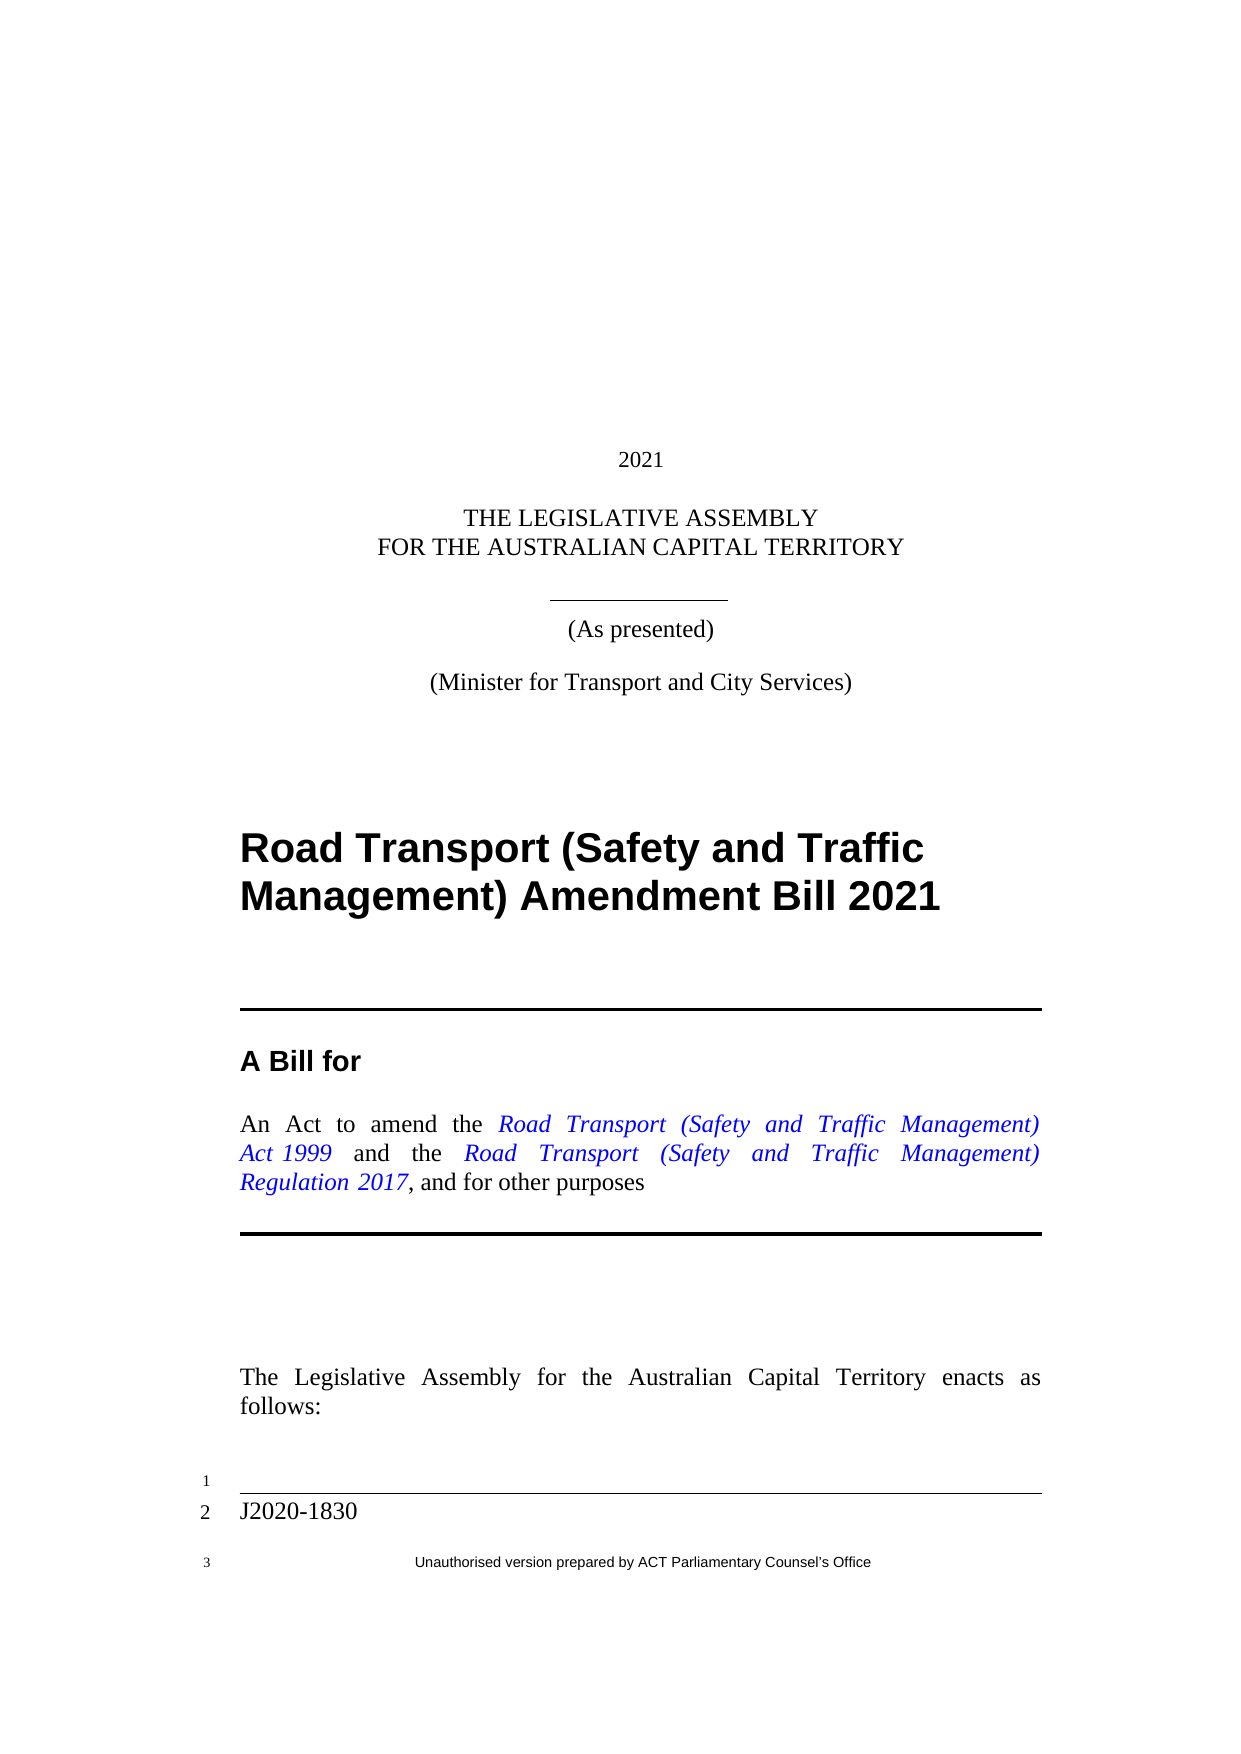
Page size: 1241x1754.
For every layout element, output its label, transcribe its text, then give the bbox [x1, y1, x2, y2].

text 2021 [239, 446, 1042, 472]
text THE LEGISLATIVE ASSEMBLY FOR THE AUSTRALIAN CAPITAL TERRITORY [239, 503, 1042, 561]
text The Legislative Assembly for the Australian Capital Territory enacts as follows: [239, 1362, 1042, 1420]
text A Bill for [239, 1044, 1042, 1078]
text (Minister for Transport and City Services) [239, 667, 1042, 696]
title An Act to amend the Road Transport (Safety and Traffic Management) Act 1999 and the Road Transport (Safety and Traffic Management) Regulation 2017, and for other purposes [239, 1109, 1042, 1195]
text (As presented) [239, 614, 1042, 642]
text Road Transport (Safety and Traffic Management) Amendment Bill 2021 [239, 823, 1042, 919]
